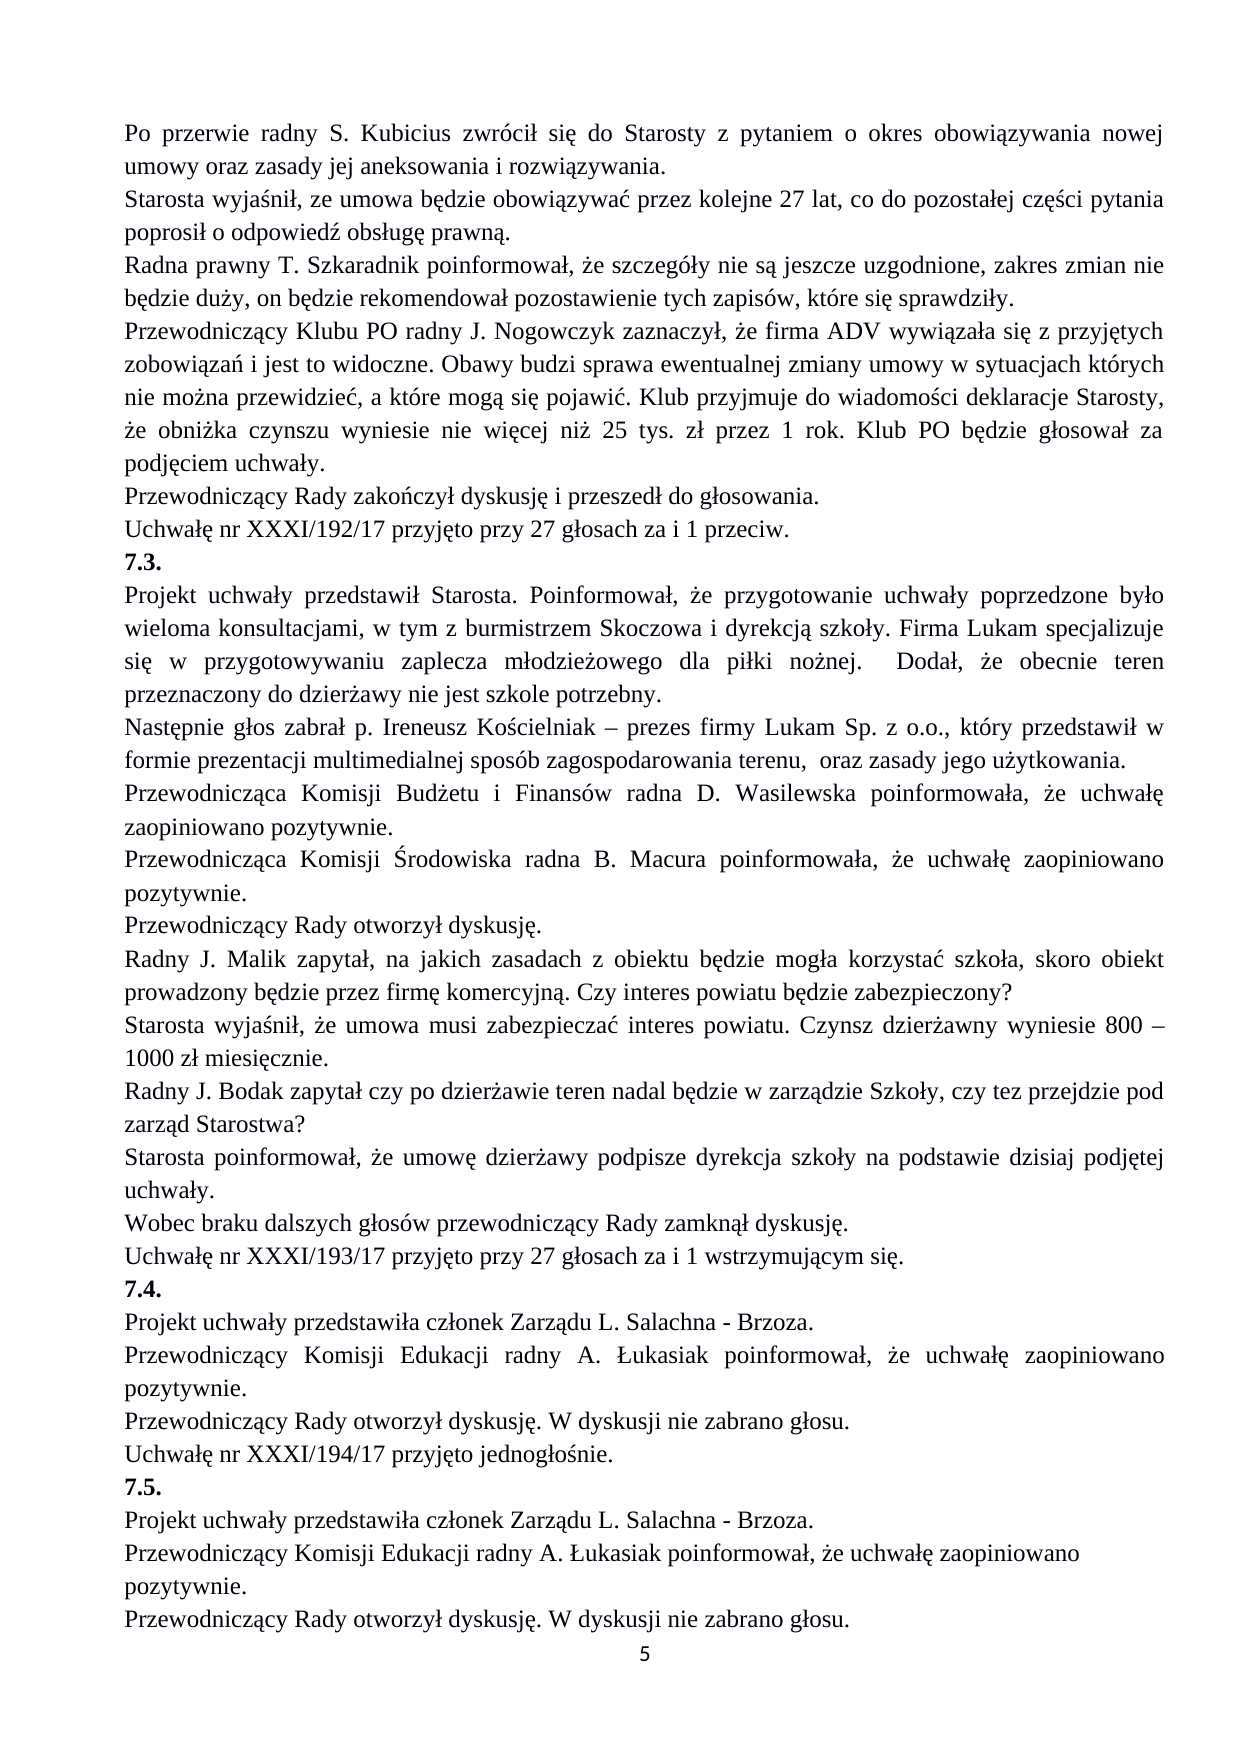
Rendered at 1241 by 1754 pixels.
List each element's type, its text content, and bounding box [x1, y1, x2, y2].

list 7.4. [124, 1274, 1165, 1303]
list Uchwałę nr XXXI/192/17 przyjęto przy 27 głosach za i 1 przeciw. [124, 514, 1165, 543]
list Projekt uchwały przedstawiła członek Zarządu L. Salachna - Brzoza. [124, 1307, 1165, 1336]
list Projekt uchwały przedstawił Starosta. Poinformował, że przygotowanie uchwały poprzedzone było wieloma konsultacjami, w tym z burmistrzem Skoczowa i dyrekcją szkoły. Firma Lukam specjalizuje się w przygotowywaniu zaplecza młodzieżowego dla piłki nożnej. Dodał, że obecnie teren przeznaczony do dzierżawy nie jest szkole potrzebny. [124, 580, 1165, 708]
list Następnie głos zabrał p. Ireneusz Kościelniak – prezes firmy Lukam Sp. z o.o., który przedstawił w formie prezentacji multimedialnej sposób zagospodarowania terenu, oraz zasady jego użytkowania. [124, 712, 1165, 774]
list Przewodniczący Klubu PO radny J. Nogowczyk zaznaczył, że firma ADV wywiązała się z przyjętych zobowiązań i jest to widoczne. Obawy budzi sprawa ewentualnej zmiany umowy w sytuacjach których nie można przewidzieć, a które mogą się pojawić. Klub przyjmuje do wiadomości deklaracje Starosty, że obniżka czynszu wyniesie nie więcej niż 25 tys. zł przez 1 rok. Klub PO będzie głosował za podjęciem uchwały. [124, 316, 1165, 477]
list Radny J. Bodak zapytał czy po dzierżawie teren nadal będzie w zarządzie Szkoły, czy tez przejdzie pod zarząd Starostwa? [124, 1076, 1165, 1137]
list Wobec braku dalszych głosów przewodniczący Rady zamknął dyskusję. [124, 1208, 1165, 1237]
list 7.3. [124, 547, 1165, 576]
list Przewodniczący Rady otworzył dyskusję. W dyskusji nie zabrano głosu. [124, 1406, 1165, 1435]
list Starosta wyjaśnił, ze umowa będzie obowiązywać przez kolejne 27 lat, co do pozostałej części pytania poprosił o odpowiedź obsługę prawną. [124, 184, 1165, 246]
list Starosta wyjaśnił, że umowa musi zabezpieczać interes powiatu. Czynsz dzierżawny wyniesie 800 – 1000 zł miesięcznie. [124, 1010, 1165, 1071]
list Przewodnicząca Komisji Środowiska radna B. Macura poinformowała, że uchwałę zaopiniowano pozytywnie. [124, 844, 1165, 906]
list Przewodniczący Rady otworzył dyskusję. W dyskusji nie zabrano głosu. [124, 1604, 1165, 1633]
list Przewodnicząca Komisji Budżetu i Finansów radna D. Wasilewska poinformowała, że uchwałę zaopiniowano pozytywnie. [124, 778, 1165, 840]
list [124, 1538, 1165, 1600]
list Przewodniczący Rady zakończył dyskusję i przeszedł do głosowania. [124, 481, 1165, 510]
list Przewodniczący Komisji Edukacji radny A. Łukasiak poinformował, że uchwałę zaopiniowano pozytywnie. [124, 1340, 1165, 1402]
list Przewodniczący Rady otworzył dyskusję. [124, 911, 1165, 939]
list Po przerwie radny S. Kubicius zwrócił się do Starosty z pytaniem o okres obowiązywania nowej umowy oraz zasady jej aneksowania i rozwiązywania. [124, 118, 1165, 180]
list 7.5. [124, 1472, 1165, 1501]
list Projekt uchwały przedstawiła członek Zarządu L. Salachna - Brzoza. [124, 1505, 1165, 1534]
list Starosta poinformował, że umowę dzierżawy podpisze dyrekcja szkoły na podstawie dzisiaj podjętej uchwały. [124, 1142, 1165, 1203]
list Uchwałę nr XXXI/193/17 przyjęto przy 27 głosach za i 1 wstrzymującym się. [124, 1241, 1165, 1269]
list Radny J. Malik zapytał, na jakich zasadach z obiektu będzie mogła korzystać szkoła, skoro obiekt prowadzony będzie przez firmę komercyjną. Czy interes powiatu będzie zabezpieczony? [124, 944, 1165, 1005]
list Radna prawny T. Szkaradnik poinformował, że szczegóły nie są jeszcze uzgodnione, zakres zmian nie będzie duży, on będzie rekomendował pozostawienie tych zapisów, które się sprawdziły. [124, 250, 1165, 312]
list Uchwałę nr XXXI/194/17 przyjęto jednogłośnie. [124, 1439, 1165, 1468]
